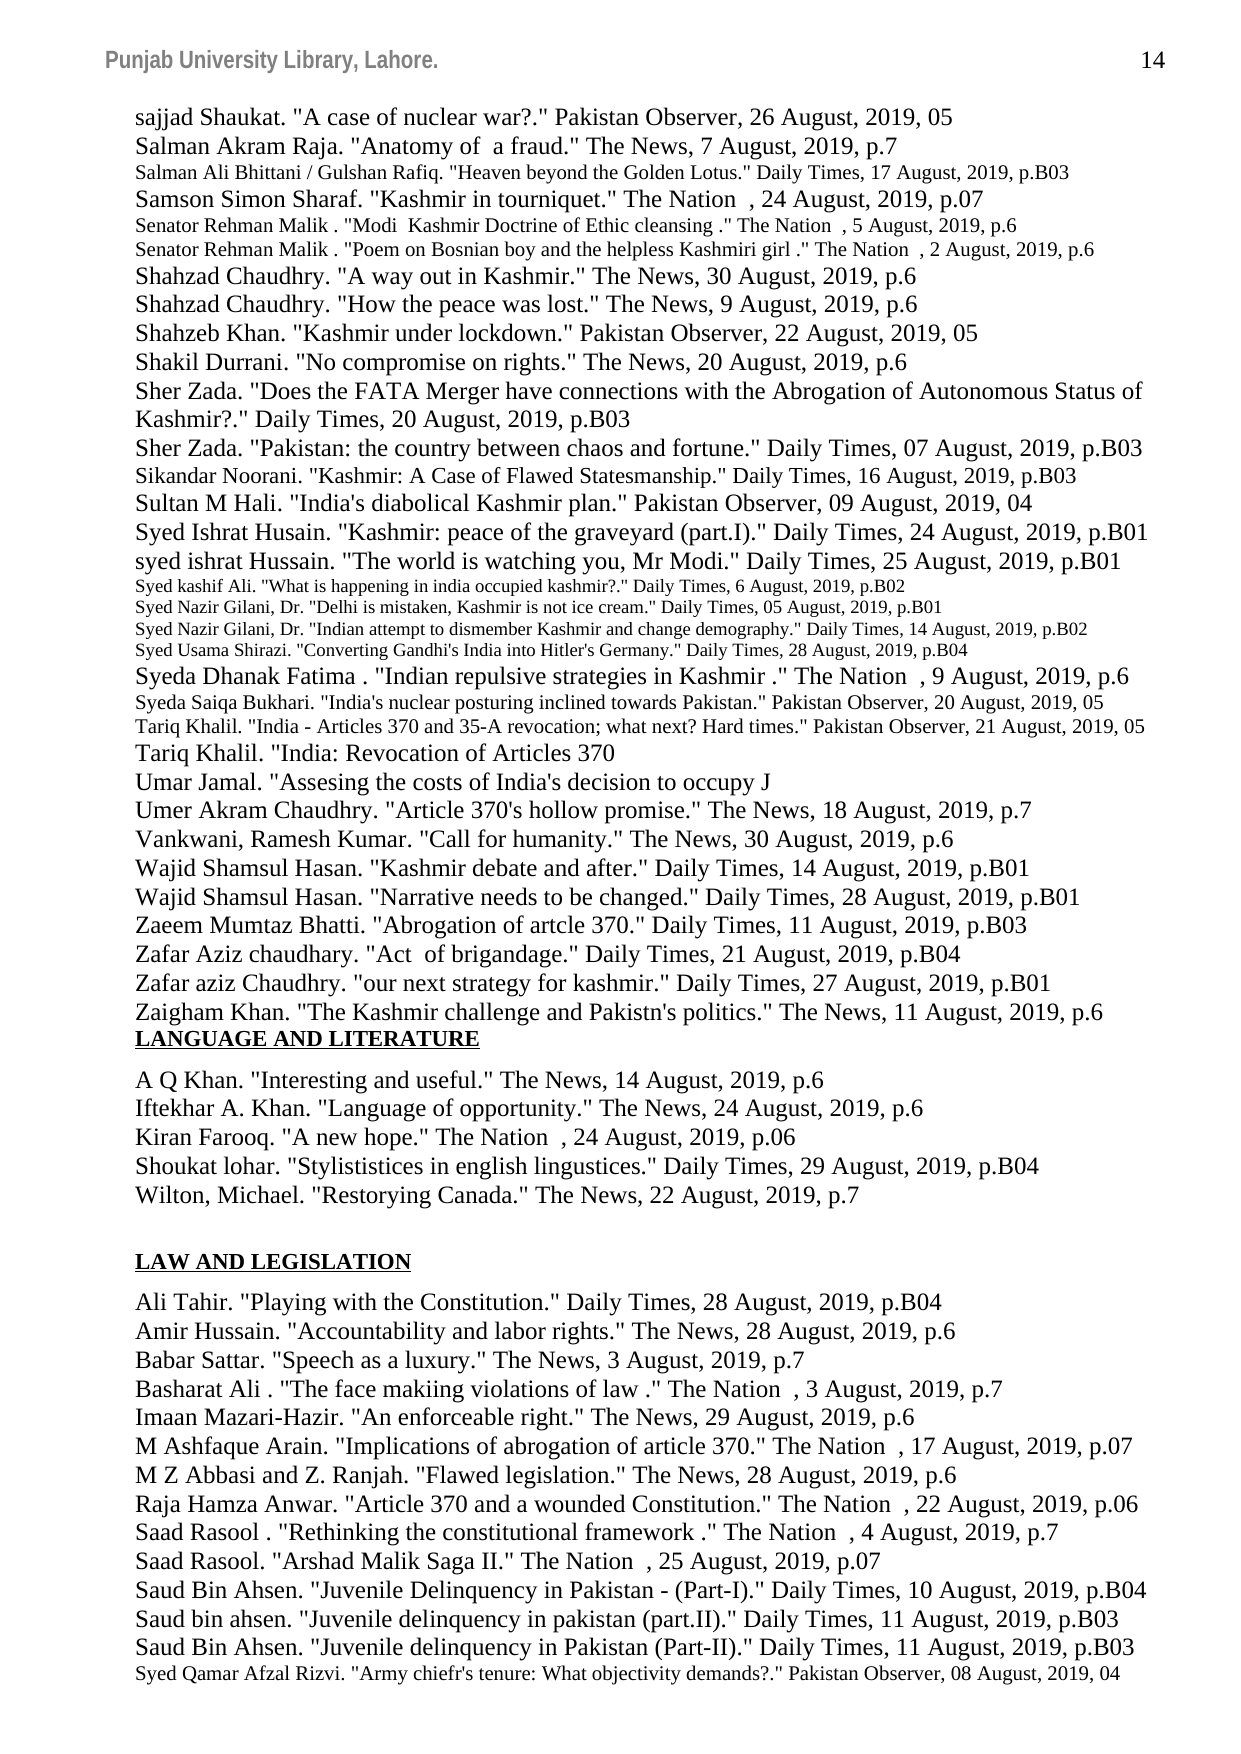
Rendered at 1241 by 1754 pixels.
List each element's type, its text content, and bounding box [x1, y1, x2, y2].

table_cell LANGUAGE AND LITERATURE A Q Khan. "Interesting and useful." The News, 14 August, 2019, p.6 Iftekhar A. Khan. "Language of opportunity." The News, 24 August, 2019, p.6 Kiran Farooq. "A new hope." The Nation , 24 August, 2019, p.06 Shoukat lohar. "Stylististices in english lingustices." Daily Times, 29 August, 2019, p.B04 Wilton, Michael. "Restorying Canada." The News, 22 August, 2019, p.7 [124, 1025, 1174, 1248]
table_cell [124, 1248, 1174, 1685]
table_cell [124, 103, 1174, 1025]
